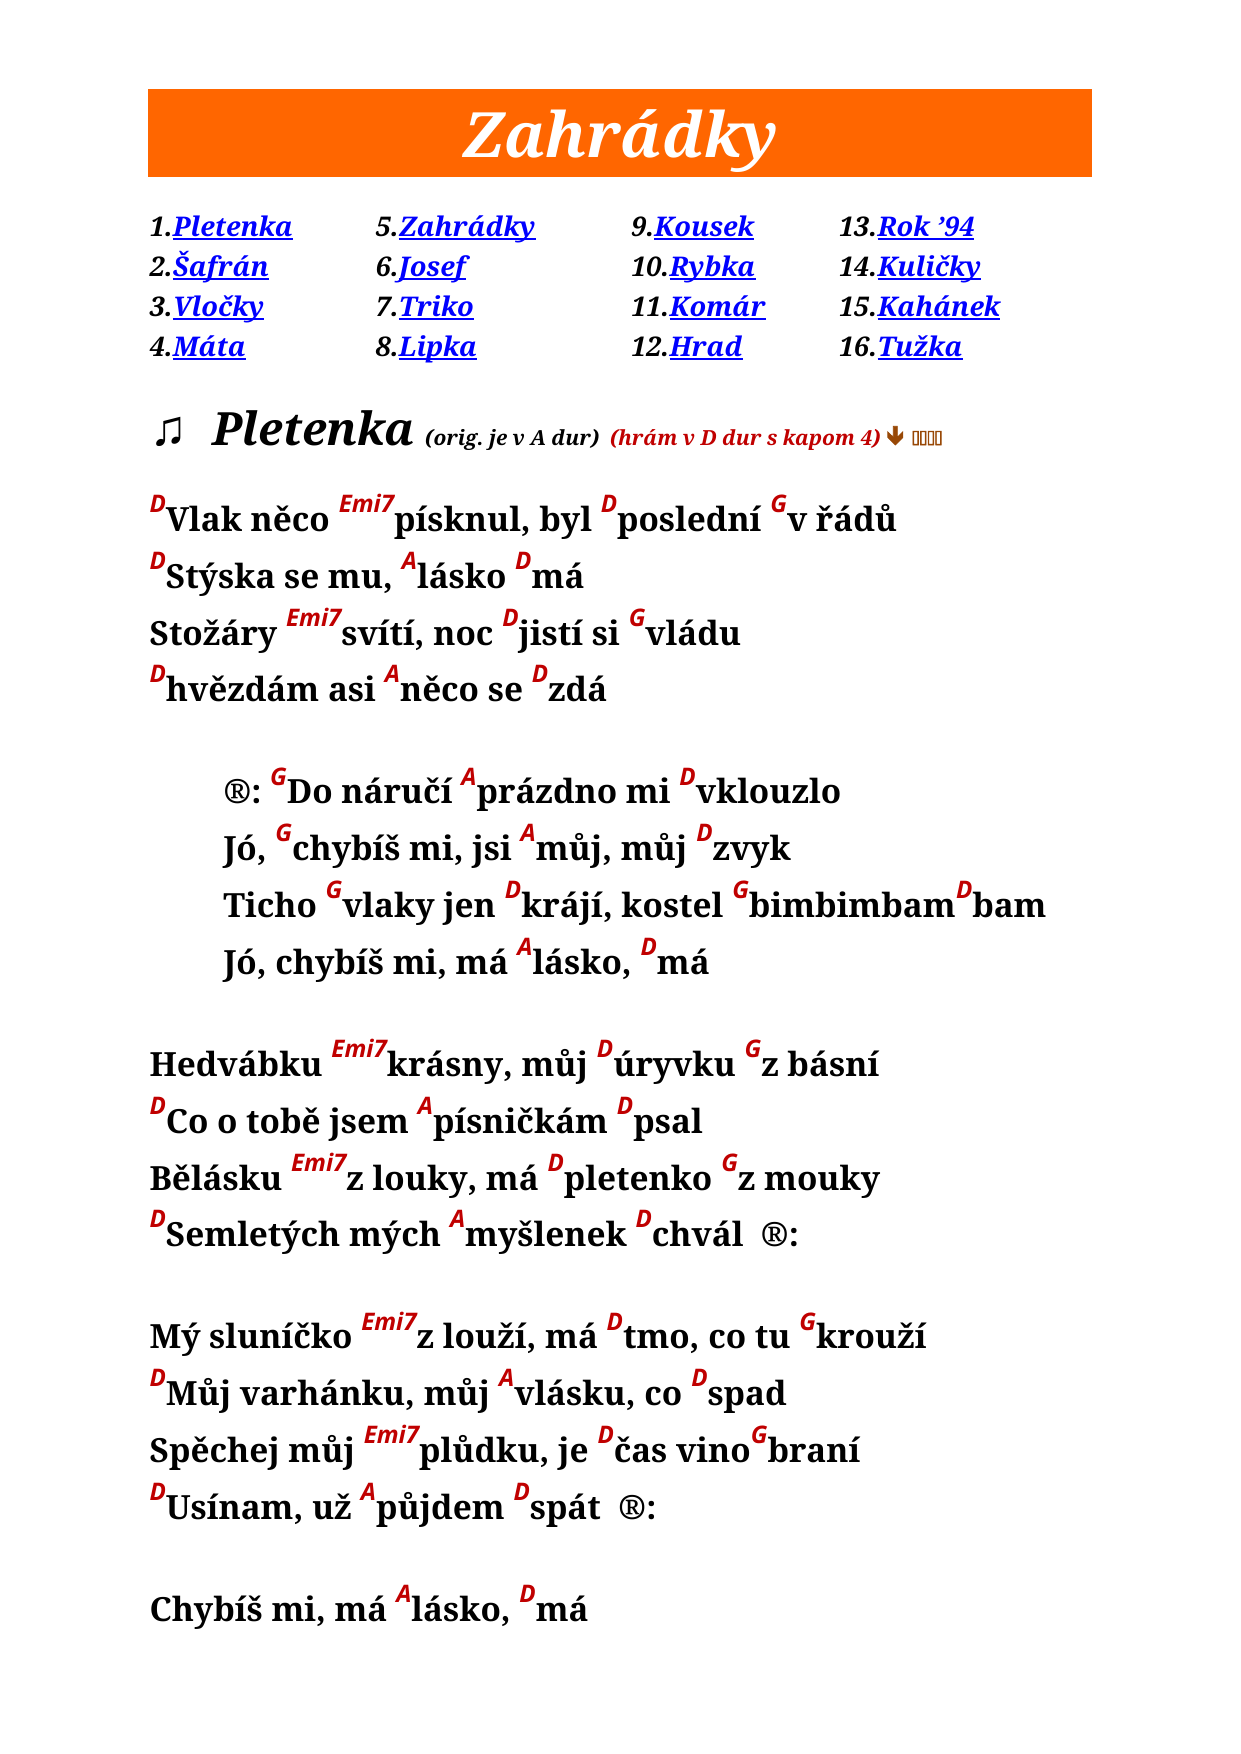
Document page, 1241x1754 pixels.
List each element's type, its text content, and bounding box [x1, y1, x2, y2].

table_header 1.Pletenka [148, 206, 374, 246]
table_cell 10.Rybka [629, 246, 837, 286]
table_cell 16.Tužka [837, 326, 1092, 366]
table_header Zahrádky [148, 89, 1092, 177]
table_cell 3.Vločky [148, 286, 374, 326]
table_header ♫ Pletenka (orig. je v A dur) (hrám v D dur s kapom 4) DVlak něco Emi7písknul, byl Dposlední Gv řádů DStýska se mu, Alásko Dmá Stožáry Emi7svítí, noc Djistí si Gvládu Dhvězdám asi Aněco se Dzdá ®: GDo náručí Aprázdno mi Dvklouzlo Jó, Gchybíš mi, jsi Amůj, můj Dzvyk Ticho Gvlaky jen Dkrájí, kostel GbimbimbamDbam Jó, chybíš mi, má Alásko, Dmá Hedvábku Emi7krásny, můj Dúryvku Gz básní DCo o tobě jsem Apísničkám Dpsal Bělásku Emi7z louky, má Dpletenko Gz mouky DSemletých mých Amyšlenek Dchvál ®: Mý sluníčko Emi7z louží, má Dtmo, co tu Gkrouží DMůj varhánku, můj Avlásku, co Dspad Spěchej můj Emi7plůdku, je Dčas vinoGbraní DUsínam, už Apůjdem Dspát ®: Chybíš mi, má Alásko, Dmá [148, 394, 1092, 1664]
table_cell 4.Máta [148, 326, 374, 366]
table_cell 8.Lipka [374, 326, 629, 366]
table_cell 11.Komár [629, 286, 837, 326]
table_cell 2.Šafrán [148, 246, 374, 286]
table_cell 12.Hrad [629, 326, 837, 366]
table_header 9.Kousek [629, 206, 837, 246]
table_cell 7.Triko [374, 286, 629, 326]
table_cell 14.Kuličky [837, 246, 1092, 286]
table_header 5.Zahrádky [374, 206, 629, 246]
table_cell 6.Josef [374, 246, 629, 286]
table_header 13.Rok ’94 [837, 206, 1092, 246]
table_cell 15.Kahánek [837, 286, 1092, 326]
